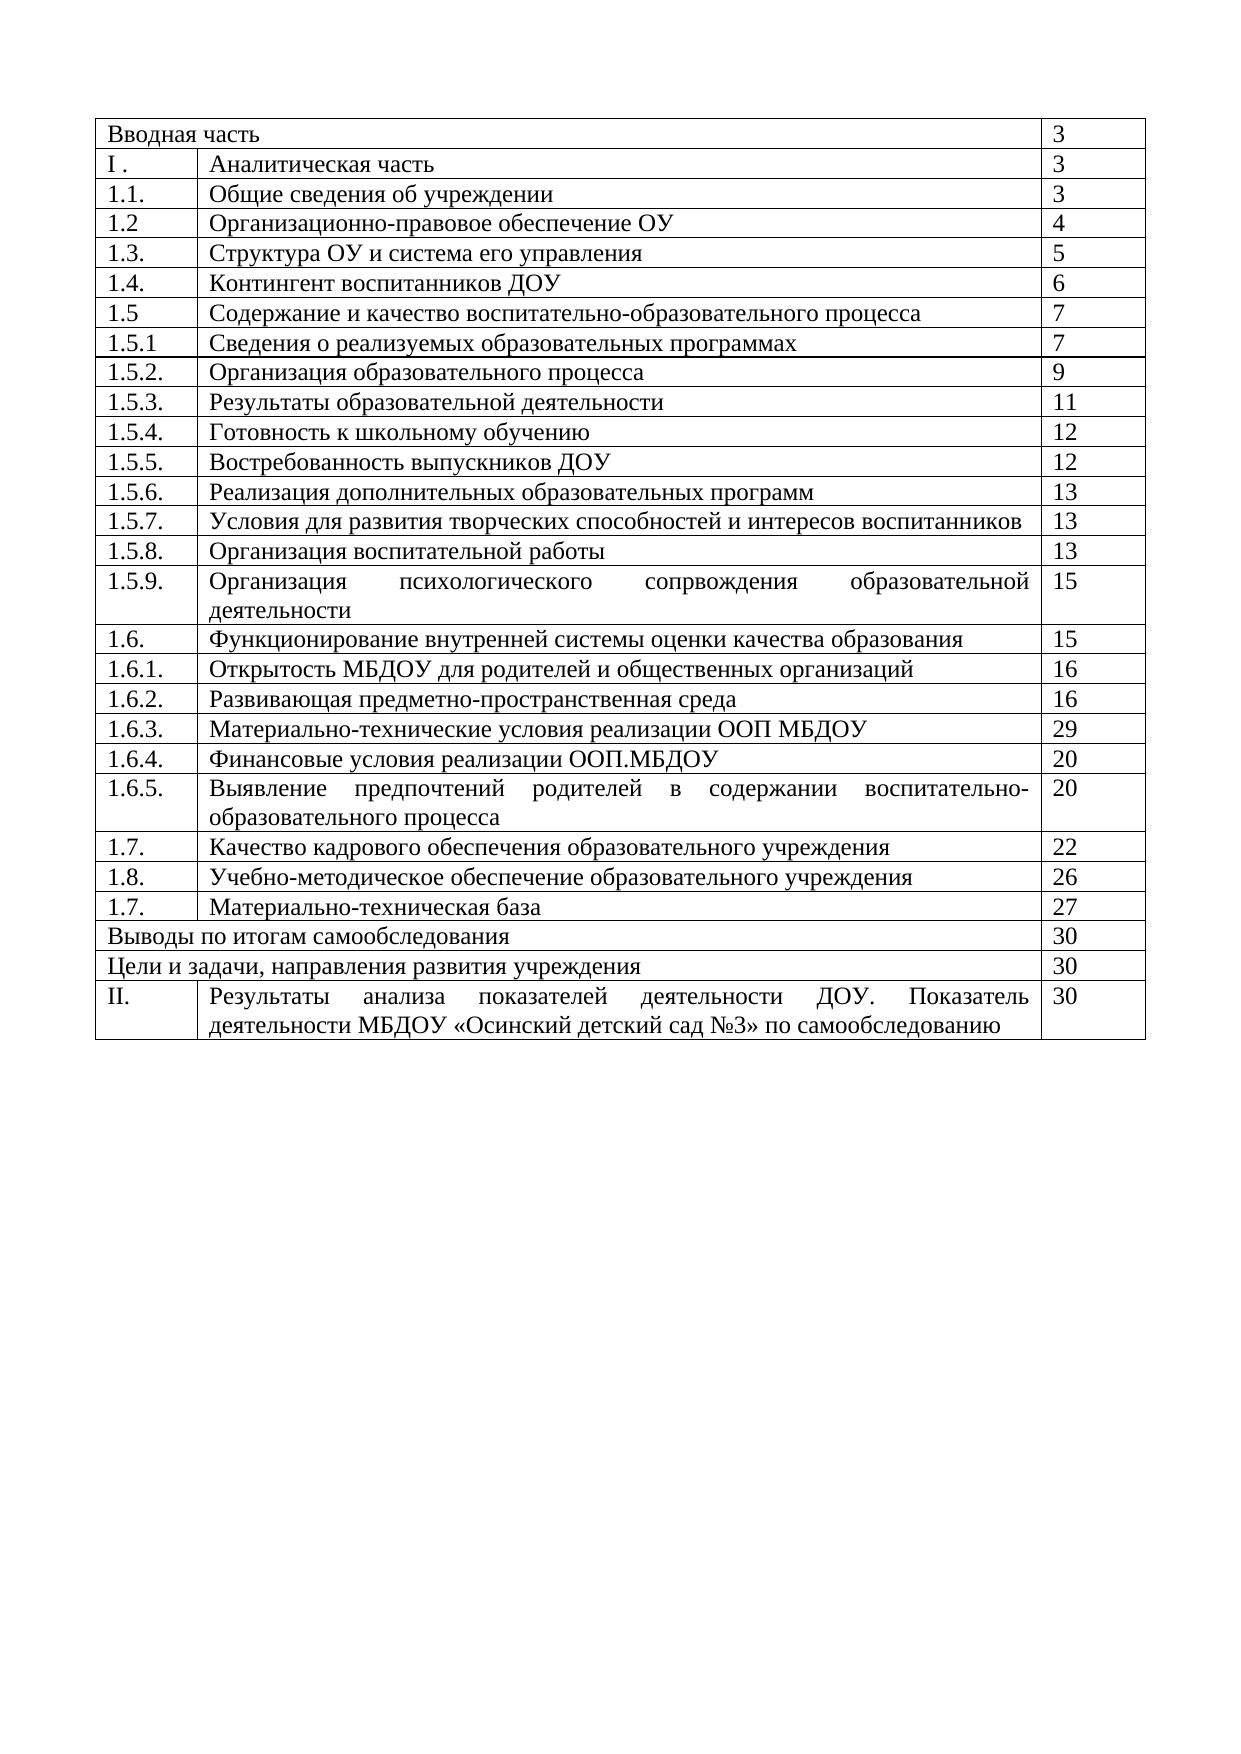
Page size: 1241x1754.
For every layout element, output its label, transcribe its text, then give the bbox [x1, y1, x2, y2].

table_cell Финансовые условия реализации ООП.МБДОУ [198, 744, 1041, 772]
table_cell 1.7. [96, 832, 197, 861]
table_cell 1.5.2. [96, 358, 197, 386]
table_cell 15 [1042, 566, 1145, 623]
table_cell 7 [1042, 328, 1145, 356]
table_cell Контингент воспитанников ДОУ [198, 268, 1041, 297]
table_cell 3 [1042, 179, 1145, 207]
table_cell 1.1. [96, 179, 197, 207]
table_cell Готовность к школьному обучению [198, 417, 1041, 446]
table_cell Организация воспитательной работы [198, 536, 1041, 565]
table_cell 27 [1042, 892, 1145, 920]
table_cell 30 [1042, 951, 1145, 980]
table_cell 30 [1042, 981, 1145, 1038]
table_cell Сведения о реализуемых образовательных программах [198, 328, 1041, 356]
table_cell Результаты образовательной деятельности [198, 387, 1041, 416]
table_cell 9 [1042, 358, 1145, 386]
table_cell 11 [1042, 387, 1145, 416]
table_cell 29 [1042, 714, 1145, 743]
table_cell 1.5.3. [96, 387, 197, 416]
table_cell 20 [1042, 774, 1145, 831]
table_cell Материально-техническая база [198, 892, 1041, 920]
table_cell 1.8. [96, 862, 197, 891]
table_cell 13 [1042, 536, 1145, 565]
table_cell 1.5.9. [96, 566, 197, 623]
table_cell Организация образовательного процесса [198, 358, 1041, 386]
table_cell 16 [1042, 684, 1145, 713]
table_cell 16 [1042, 654, 1145, 683]
table_cell Открытость МБДОУ для родителей и общественных организаций [198, 654, 1041, 683]
table_cell Материально-технические условия реализации ООП МБДОУ [198, 714, 1041, 743]
table_cell 6 [1042, 268, 1145, 297]
table_cell 1.6.1. [96, 654, 197, 683]
table_cell 1.5.4. [96, 417, 197, 446]
table_cell 1.4. [96, 268, 197, 297]
table_cell 12 [1042, 447, 1145, 476]
table_cell Востребованность выпускников ДОУ [198, 447, 1041, 476]
table_cell 1.6.4. [96, 744, 197, 772]
table_cell 3 [1042, 149, 1145, 178]
table_cell 4 [1042, 209, 1145, 237]
table_cell 1.6.5. [96, 774, 197, 831]
table_cell Развивающая предметно-пространственная среда [198, 684, 1041, 713]
table_cell Результаты анализа показателей деятельности ДОУ. Показатель деятельности МБДОУ «Осинский детский сад №3» по самообследованию [198, 981, 1041, 1038]
table_cell 20 [1042, 744, 1145, 772]
table_cell 1.5.8. [96, 536, 197, 565]
table_cell 1.6. [96, 625, 197, 653]
table_cell 1.5.7. [96, 506, 197, 535]
table_cell Выводы по итогам самообследования [96, 921, 1041, 950]
table_cell I . [96, 149, 197, 178]
table_cell Реализация дополнительных образовательных программ [198, 477, 1041, 505]
table_cell 26 [1042, 862, 1145, 891]
table_cell Структура ОУ и система его управления [198, 238, 1041, 267]
table_cell 1.5.1 [96, 328, 197, 356]
table_cell Цели и задачи, направления развития учреждения [96, 951, 1041, 980]
table_cell Качество кадрового обеспечения образовательного учреждения [198, 832, 1041, 861]
table_cell 1.6.2. [96, 684, 197, 713]
table_cell 1.2 [96, 209, 197, 237]
table_cell Функционирование внутренней системы оценки качества образования [198, 625, 1041, 653]
table_cell 12 [1042, 417, 1145, 446]
table_cell 30 [1042, 921, 1145, 950]
table_cell 13 [1042, 506, 1145, 535]
table_cell Учебно-методическое обеспечение образовательного учреждения [198, 862, 1041, 891]
table_cell 1.7. [96, 892, 197, 920]
table_cell Вводная часть [96, 119, 1041, 148]
table_cell Содержание и качество воспитательно-образовательного процесса [198, 298, 1041, 327]
table_cell 7 [1042, 298, 1145, 327]
table_cell Аналитическая часть [198, 149, 1041, 178]
table_cell 1.5.5. [96, 447, 197, 476]
table_cell 1.6.3. [96, 714, 197, 743]
table_cell 15 [1042, 625, 1145, 653]
table_cell Условия для развития творческих способностей и интересов воспитанников [198, 506, 1041, 535]
table_cell II. [96, 981, 197, 1038]
table_cell 1.5 [96, 298, 197, 327]
table_cell 1.3. [96, 238, 197, 267]
table_cell Организационно-правовое обеспечение ОУ [198, 209, 1041, 237]
table_cell Организация психологического сопрвождения образовательной деятельности [198, 566, 1041, 623]
table_cell 1.5.6. [96, 477, 197, 505]
table_cell 13 [1042, 477, 1145, 505]
table_cell Выявление предпочтений родителей в содержании воспитательно-образовательного процесса [198, 774, 1041, 831]
table_cell 5 [1042, 238, 1145, 267]
table_cell 22 [1042, 832, 1145, 861]
table_cell Общие сведения об учреждении [198, 179, 1041, 207]
table_cell 3 [1042, 119, 1145, 148]
